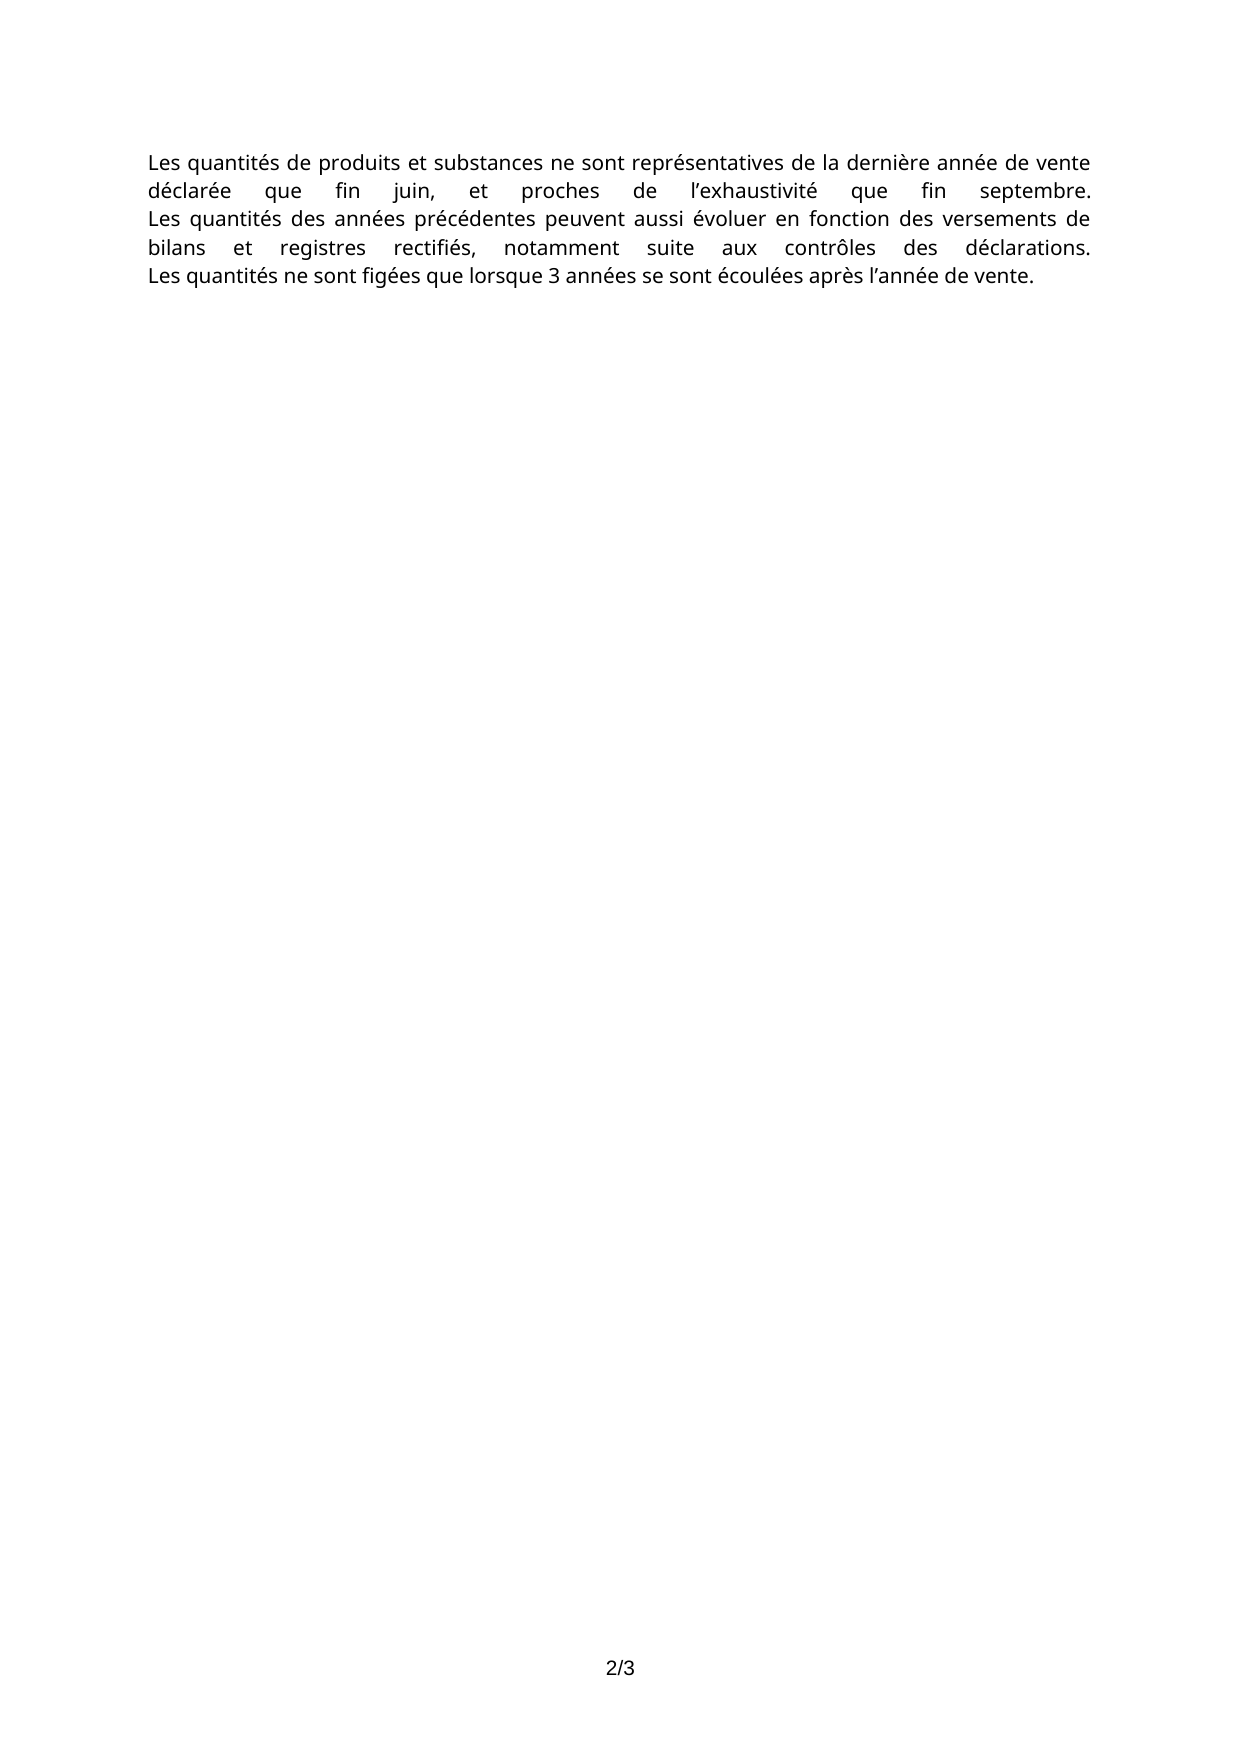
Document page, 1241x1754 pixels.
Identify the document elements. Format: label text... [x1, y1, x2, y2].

text Les quantités de produits et substances ne sont représentatives de la dernière année de vente déclarée que fin juin, et proches de l’exhaustivité que fin septembre. Les quantités des années précédentes peuvent aussi évoluer en fonction des versements de bilans et registres rectifiés, notamment suite aux contrôles des déclarations. Les quantités ne sont figées que lorsque 3 années se sont écoulées après l’année de vente. [148, 148, 1092, 290]
